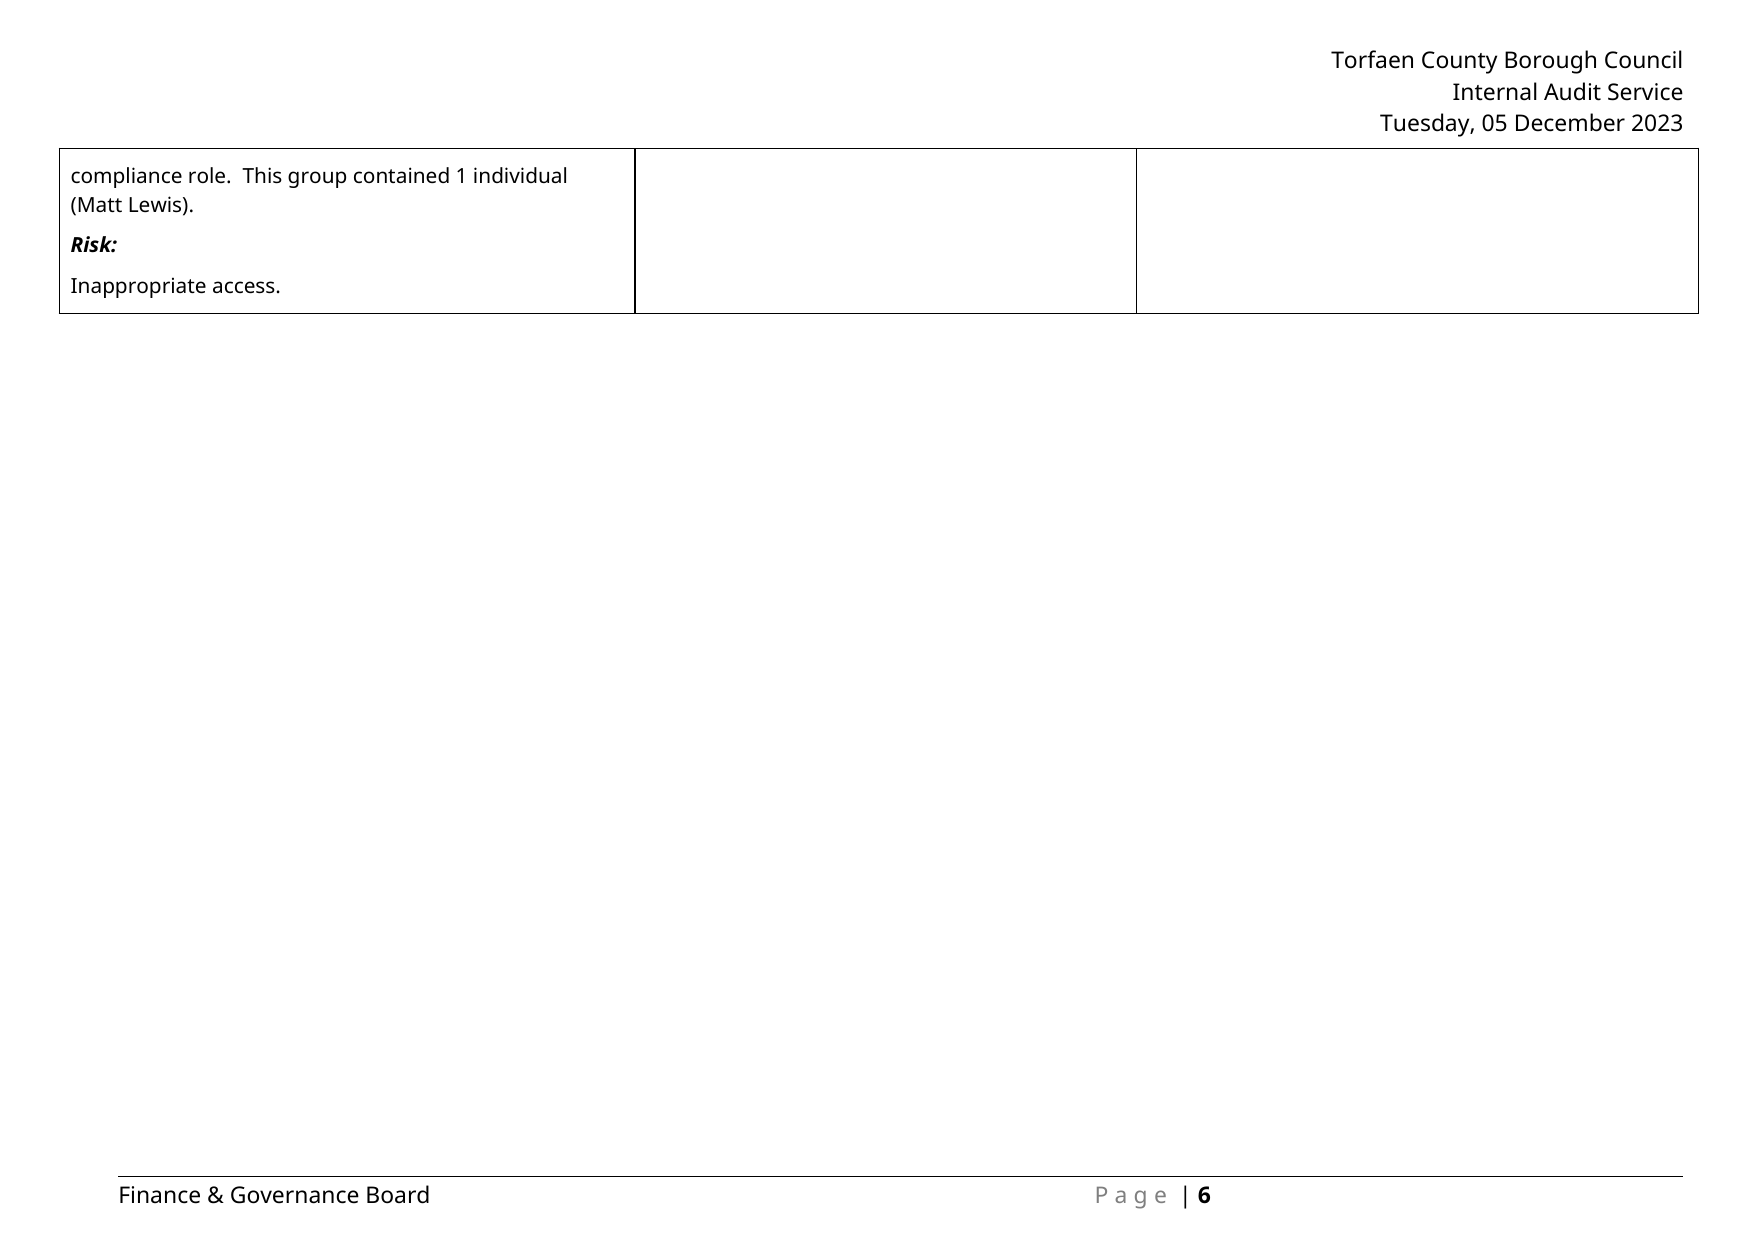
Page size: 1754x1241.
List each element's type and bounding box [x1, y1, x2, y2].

table_cell [636, 149, 1136, 312]
table_cell [1137, 149, 1698, 312]
table_cell [60, 149, 634, 312]
